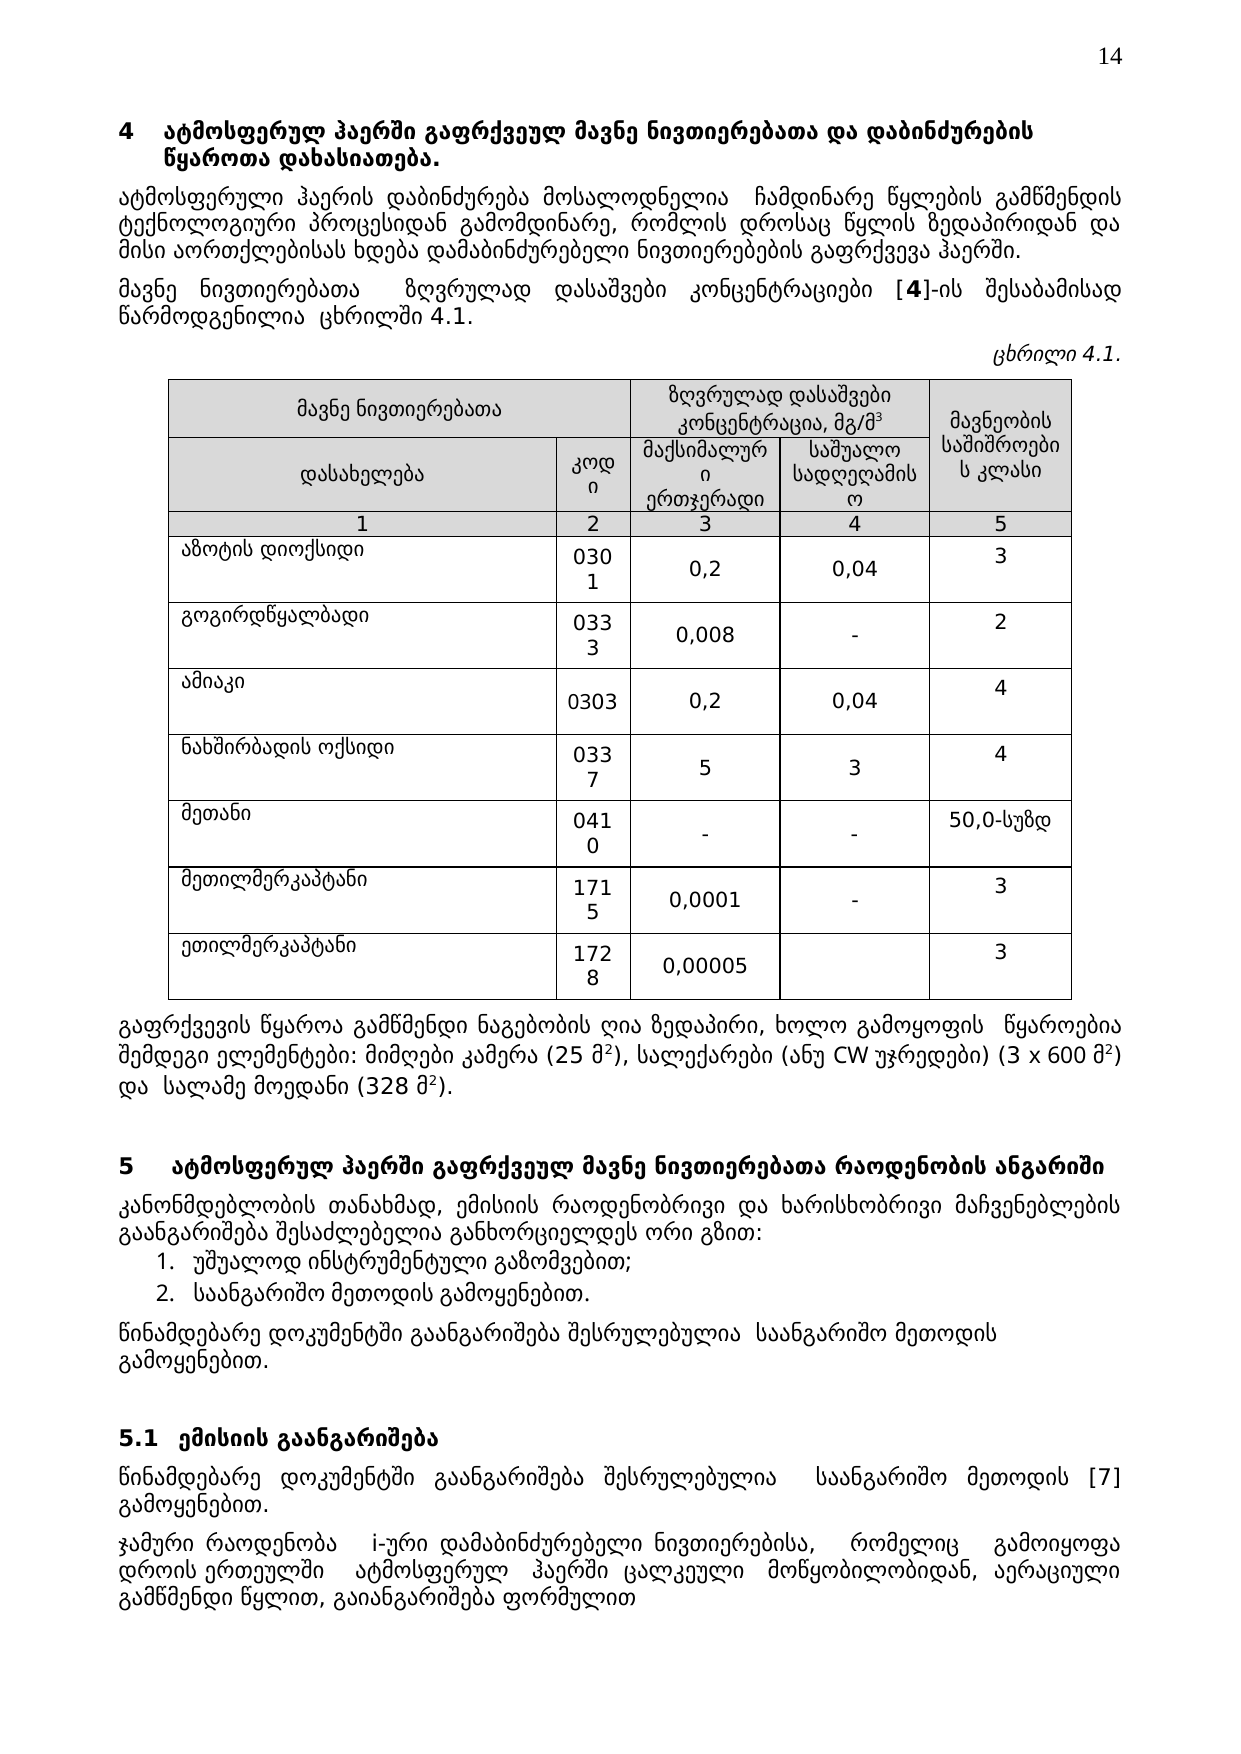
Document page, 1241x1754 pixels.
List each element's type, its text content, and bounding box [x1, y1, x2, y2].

text გაფრქვევის წყაროა გამწმენდი ნაგებობის ღია ზედაპირი, ხოლო გამოყოფის წყაროებია შემდეგი ელემენტები: მიმღები კამერა (25 მ2), სალექარები (ანუ CW უჯრედები) (3 х 600 მ2) და სალამე მოედანი (328 მ2). [118, 1012, 1122, 1101]
table_cell ეთილმერკაპტანი [169, 934, 556, 998]
table_cell 0,0001 [631, 868, 779, 932]
table_cell 0301 [557, 537, 630, 602]
table_cell 0,2 [631, 537, 779, 602]
table_header მავნეობის საშიშროების კლასი [930, 380, 1071, 511]
table_cell ნახშირბადის ოქსიდი [169, 735, 556, 800]
list უშუალოდ ინსტრუმენტული გაზომვებით; [156, 1245, 1122, 1277]
table_cell მაქსიმალური ერთჯერადი [631, 438, 779, 511]
table_cell 0410 [557, 801, 630, 866]
table_cell დასახელება [169, 438, 556, 511]
table_cell 1 [169, 512, 556, 536]
table_cell მეთილმერკაპტანი [169, 868, 556, 932]
table_cell - [781, 603, 929, 668]
table_cell - [781, 868, 929, 932]
text ატმოსფერული ჰაერის დაბინძურება მოსალოდნელია ჩამდინარე წყლების გამწმენდის ტექნოლოგიური პროცესიდან გამომდინარე, რომლის დროსაც წყლის ზედაპირიდან და მისი აორთქლებისას ხდება დამაბინძურებელი ნივთიერებების გაფრქვევა ჰაერში. [118, 184, 1122, 264]
table_cell 2 [930, 603, 1071, 668]
table_cell 5 [631, 735, 779, 800]
table_cell 0,04 [781, 669, 929, 734]
text ჯამური რაოდენობა i-ური დამაბინძურებელი ნივთიერებისა, რომელიც გამოიყოფა დროის ერთეულში ატმოსფერულ ჰაერში ცალკეული მოწყობილობიდან, აერაციული გამწმენდი წყლით, გაიანგარიშება ფორმულით [118, 1530, 1122, 1610]
table_cell 4 [781, 512, 929, 536]
table_cell 3 [930, 934, 1071, 998]
table_cell - [781, 801, 929, 866]
table_cell 4 [930, 735, 1071, 800]
table_cell 50,0-სუზდ [930, 801, 1071, 866]
table_cell 0,008 [631, 603, 779, 668]
text მავნე ნივთიერებათა ზღვრულად დასაშვები კონცენტრაციები [4]-ის შესაბამისად წარმოდგენილია ცხრილში 4.1. [118, 276, 1122, 330]
table_cell ამიაკი [169, 669, 556, 734]
table_cell 3 [781, 735, 929, 800]
table_cell 1715 [557, 868, 630, 932]
subtitle ატმოსფერულ ჰაერში გაფრქვეულ მავნე ნივთიერებათა და დაბინძურების წყაროთა დახასიათება. [118, 118, 1122, 171]
list საანგარიშო მეთოდის გამოყენებით. [156, 1277, 1122, 1308]
table_header მავნე ნივთიერებათა [169, 380, 630, 437]
table_cell კოდი [557, 438, 630, 511]
table_cell 3 [930, 868, 1071, 932]
table_cell 1728 [557, 934, 630, 998]
table_cell 5 [930, 512, 1071, 536]
table_cell 0,04 [781, 537, 929, 602]
table_cell 0337 [557, 735, 630, 800]
table_cell 0303 [557, 669, 630, 734]
table_cell გოგირდწყალბადი [169, 603, 556, 668]
table_cell 0,00005 [631, 934, 779, 998]
table_header ზღვრულად დასაშვები კონცენტრაცია, მგ/მ3 [631, 380, 929, 437]
table_cell 4 [930, 669, 1071, 734]
table_cell 0333 [557, 603, 630, 668]
table_cell 3 [631, 512, 779, 536]
text კანონმდებლობის თანახმად, ემისიის რაოდენობრივი და ხარისხობრივი მაჩვენებლების გაანგარიშება შესაძლებელია განხორციელდეს ორი გზით: [118, 1192, 1122, 1245]
subtitle ემისიის გაანგარიშება [118, 1425, 1122, 1452]
table_cell 3 [930, 537, 1071, 602]
table_cell - [631, 801, 779, 866]
text წინამდებარე დოკუმენტში გაანგარიშება შესრულებულია საანგარიშო მეთოდის [7] გამოყენებით. [118, 1464, 1122, 1518]
text წინამდებარე დოკუმენტში გაანგარიშება შესრულებულია საანგარიშო მეთოდის გამოყენებით. [118, 1320, 1122, 1374]
table_cell [781, 934, 929, 998]
subtitle ატმოსფერულ ჰაერში გაფრქვეულ მავნე ნივთიერებათა რაოდენობის ანგარიში [118, 1153, 1122, 1179]
table_cell საშუალო სადღეღამისო [781, 438, 929, 511]
table_cell 0,2 [631, 669, 779, 734]
table_cell მეთანი [169, 801, 556, 866]
table_cell აზოტის დიოქსიდი [169, 537, 556, 602]
text ცხრილი 4.1. [118, 342, 1122, 367]
table_cell 2 [557, 512, 630, 536]
